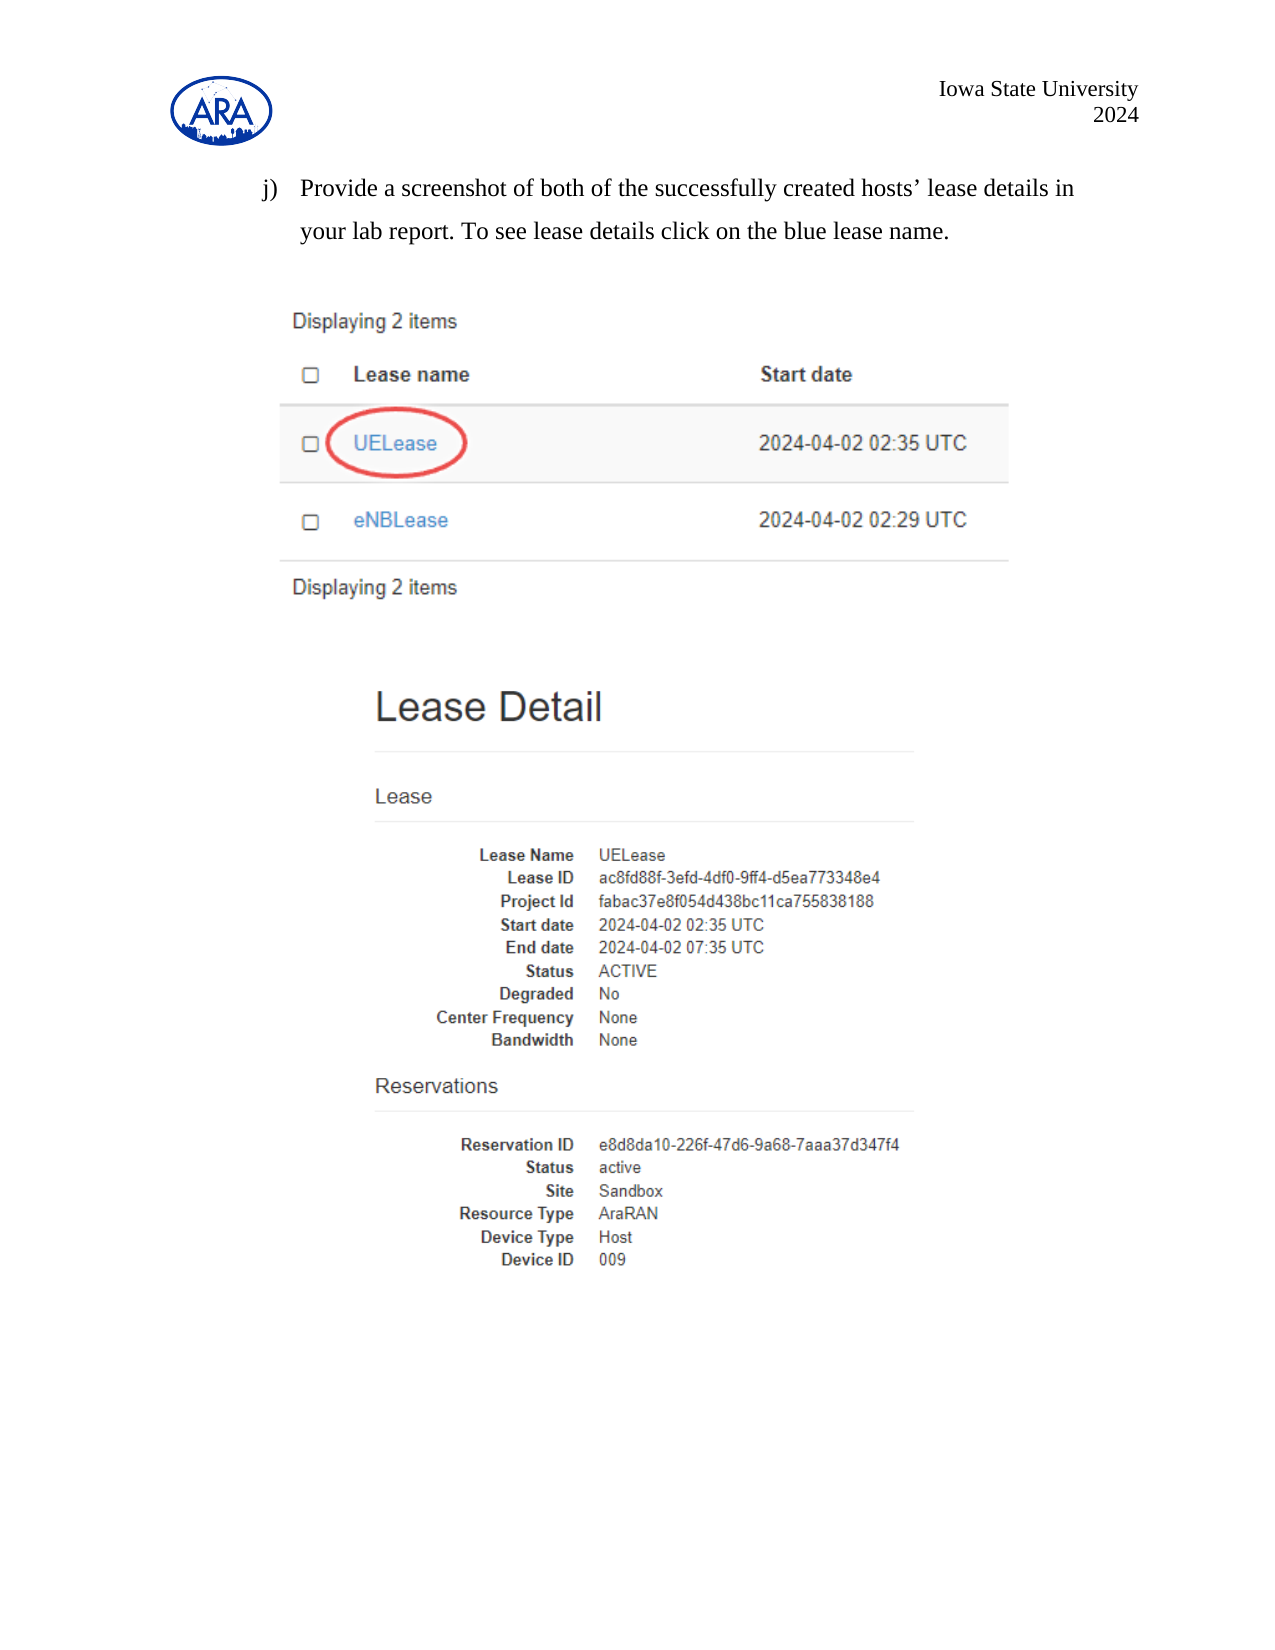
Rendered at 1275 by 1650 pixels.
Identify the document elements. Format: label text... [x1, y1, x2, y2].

picture [360, 675, 915, 1283]
list Provide a screenshot of both of the successfully created hosts’ lease details in your lab report. To see lease details click on the blue lease name. [262, 173, 1125, 245]
picture [266, 302, 1009, 662]
